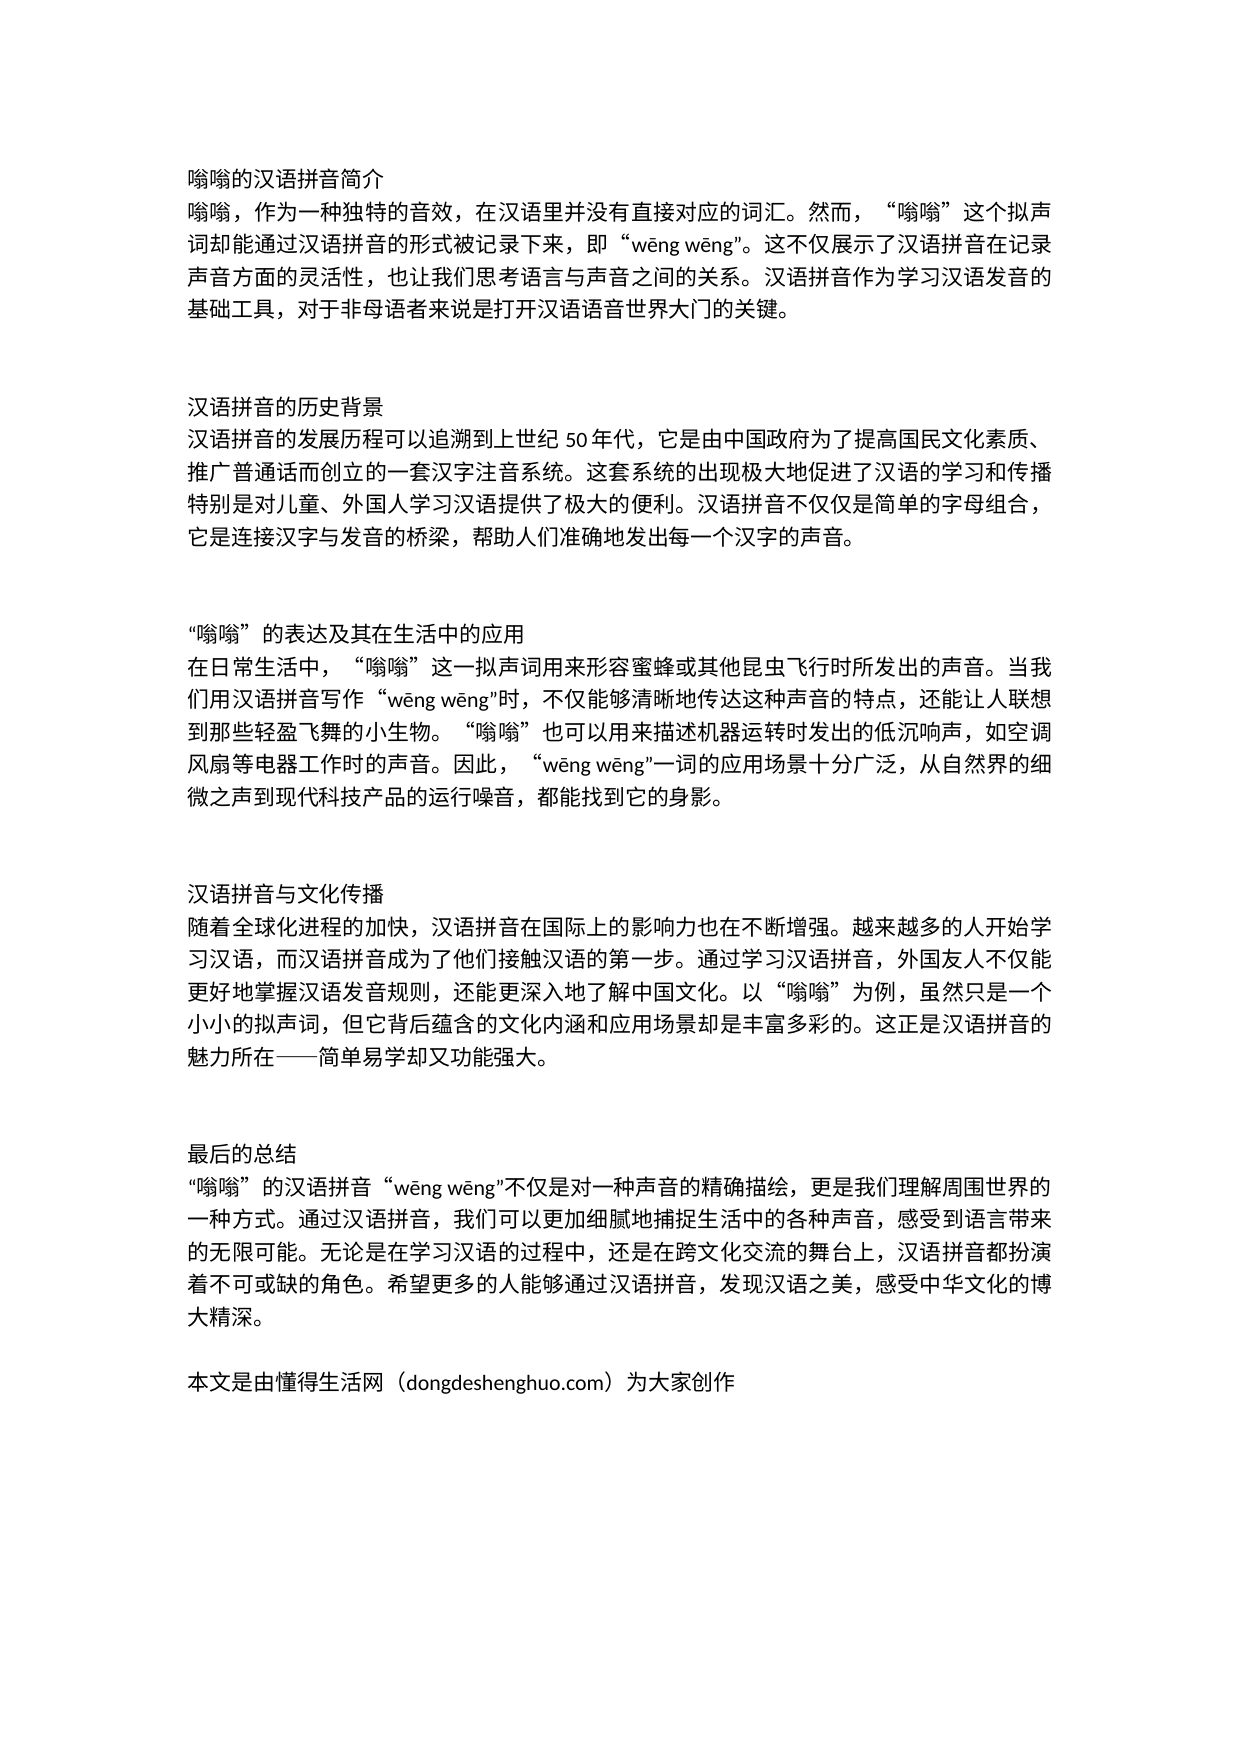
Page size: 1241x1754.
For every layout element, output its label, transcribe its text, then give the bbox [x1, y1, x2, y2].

text 嗡嗡，作为一种独特的音效，在汉语里并没有直接对应的词汇。然而，“嗡嗡”这个拟声词却能通过汉语拼音的形式被记录下来，即“wēng wēng”。这不仅展示了汉语拼音在记录声音方面的灵活性，也让我们思考语言与声音之间的关系。汉语拼音作为学习汉语发音的基础工具，对于非母语者来说是打开汉语语音世界大门的关键。 [187, 194, 1053, 324]
text “嗡嗡”的表达及其在生活中的应用 [187, 617, 1053, 649]
text 汉语拼音的历史背景 [187, 389, 1053, 422]
text 最后的总结 [187, 1137, 1053, 1169]
text “嗡嗡”的汉语拼音“wēng wēng”不仅是对一种声音的精确描绘，更是我们理解周围世界的一种方式。通过汉语拼音，我们可以更加细腻地捕捉生活中的各种声音，感受到语言带来的无限可能。无论是在学习汉语的过程中，还是在跨文化交流的舞台上，汉语拼音都扮演着不可或缺的角色。希望更多的人能够通过汉语拼音，发现汉语之美，感受中华文化的博大精深。 [187, 1169, 1053, 1332]
text 汉语拼音与文化传播 [187, 877, 1053, 909]
text 在日常生活中，“嗡嗡”这一拟声词用来形容蜜蜂或其他昆虫飞行时所发出的声音。当我们用汉语拼音写作“wēng wēng”时，不仅能够清晰地传达这种声音的特点，还能让人联想到那些轻盈飞舞的小生物。“嗡嗡”也可以用来描述机器运转时发出的低沉响声，如空调、风扇等电器工作时的声音。因此，“wēng wēng”一词的应用场景十分广泛，从自然界的细微之声到现代科技产品的运行噪音，都能找到它的身影。 [187, 649, 1053, 812]
text 随着全球化进程的加快，汉语拼音在国际上的影响力也在不断增强。越来越多的人开始学习汉语，而汉语拼音成为了他们接触汉语的第一步。通过学习汉语拼音，外国友人不仅能更好地掌握汉语发音规则，还能更深入地了解中国文化。以“嗡嗡”为例，虽然只是一个小小的拟声词，但它背后蕴含的文化内涵和应用场景却是丰富多彩的。这正是汉语拼音的魅力所在——简单易学却又功能强大。 [187, 909, 1053, 1072]
text 汉语拼音的发展历程可以追溯到上世纪50年代，它是由中国政府为了提高国民文化素质、推广普通话而创立的一套汉字注音系统。这套系统的出现极大地促进了汉语的学习和传播，特别是对儿童、外国人学习汉语提供了极大的便利。汉语拼音不仅仅是简单的字母组合，它是连接汉字与发音的桥梁，帮助人们准确地发出每一个汉字的声音。 [187, 422, 1053, 552]
text 嗡嗡的汉语拼音简介 [187, 162, 1053, 194]
text 本文是由懂得生活网（dongdeshenghuo.com）为大家创作 [187, 1364, 1053, 1397]
